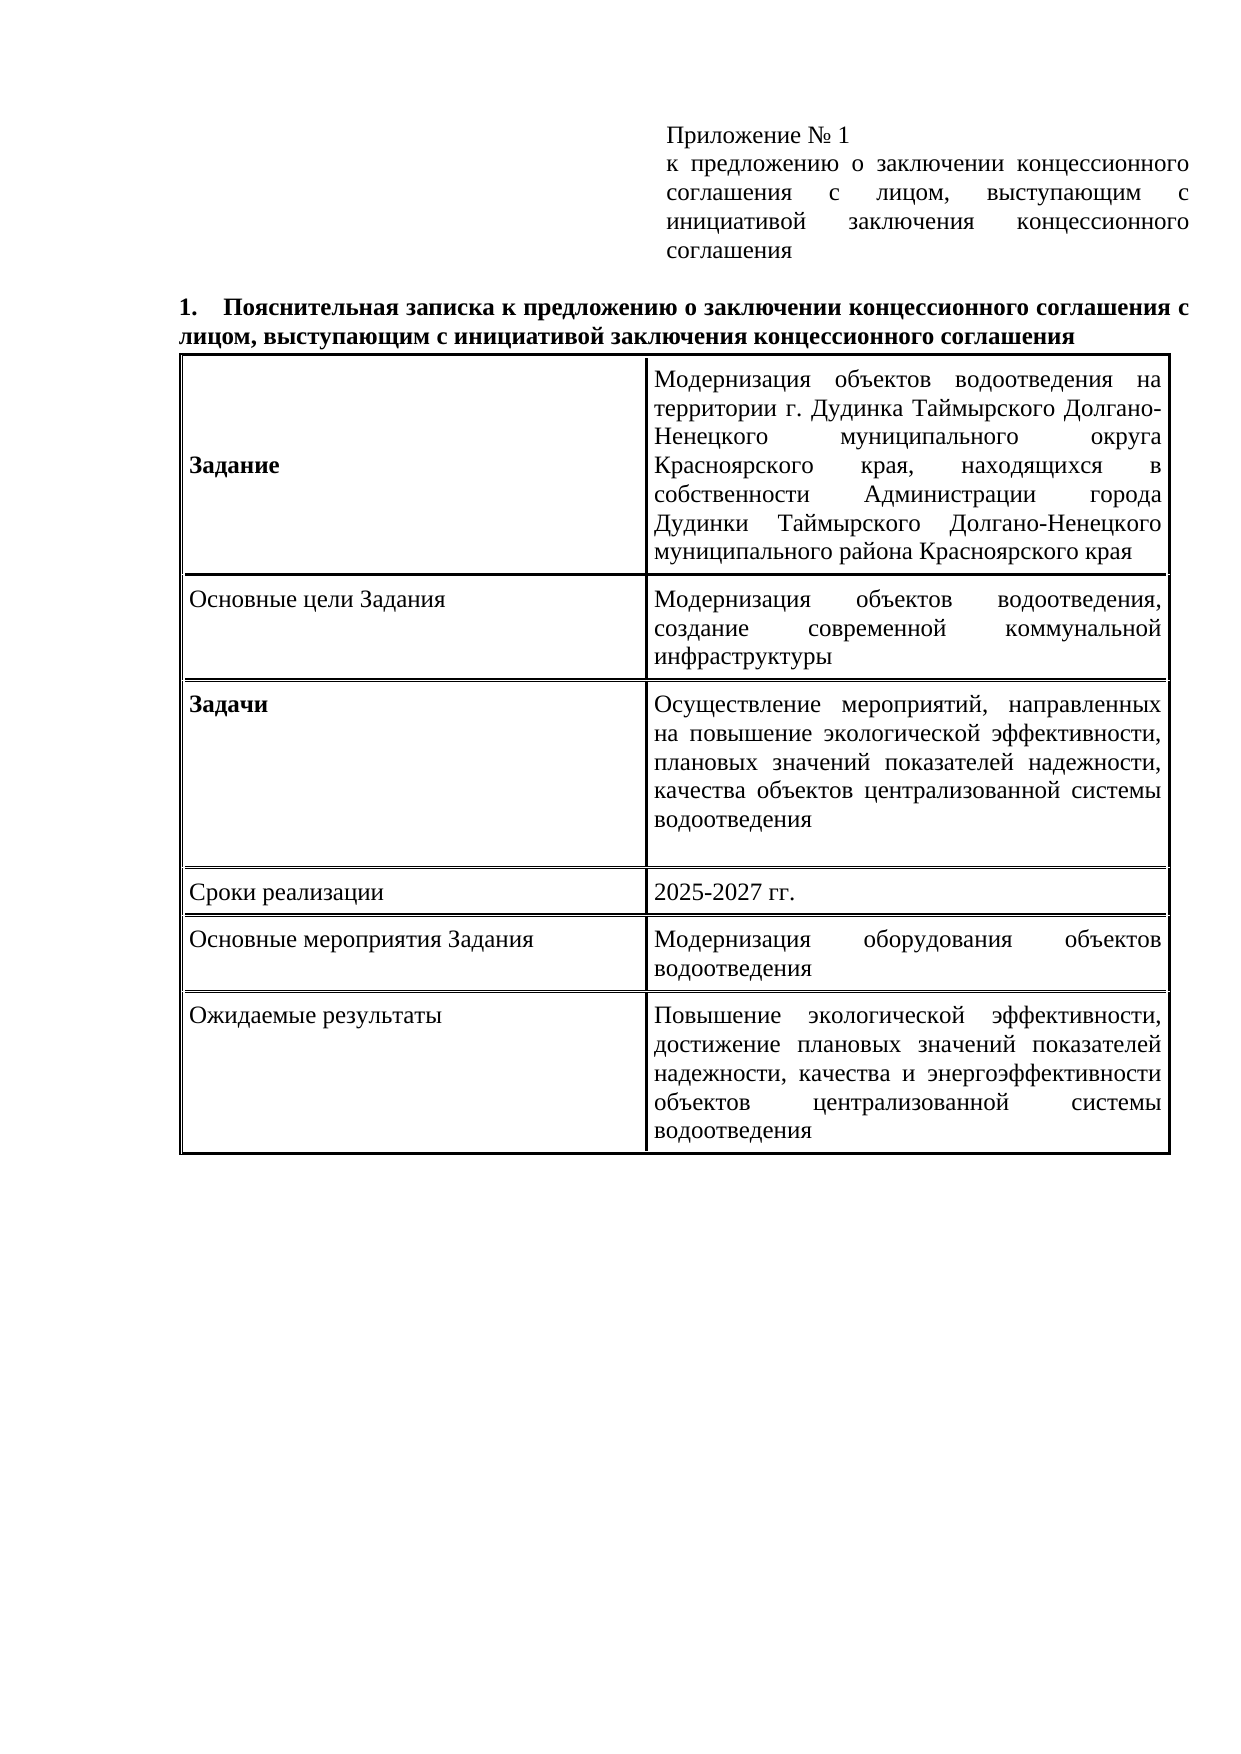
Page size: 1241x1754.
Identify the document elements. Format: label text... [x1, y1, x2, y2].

table_header Приложение № 1 к предложению о заключении концессионного соглашения с лицом, выступающим с инициативой заключения концессионного соглашения Пояснительная записка к предложению о заключении концессионного соглашения с лицом, выступающим с инициативой заключения концессионного соглашения [177, 118, 1191, 351]
table_cell [177, 351, 1191, 1157]
